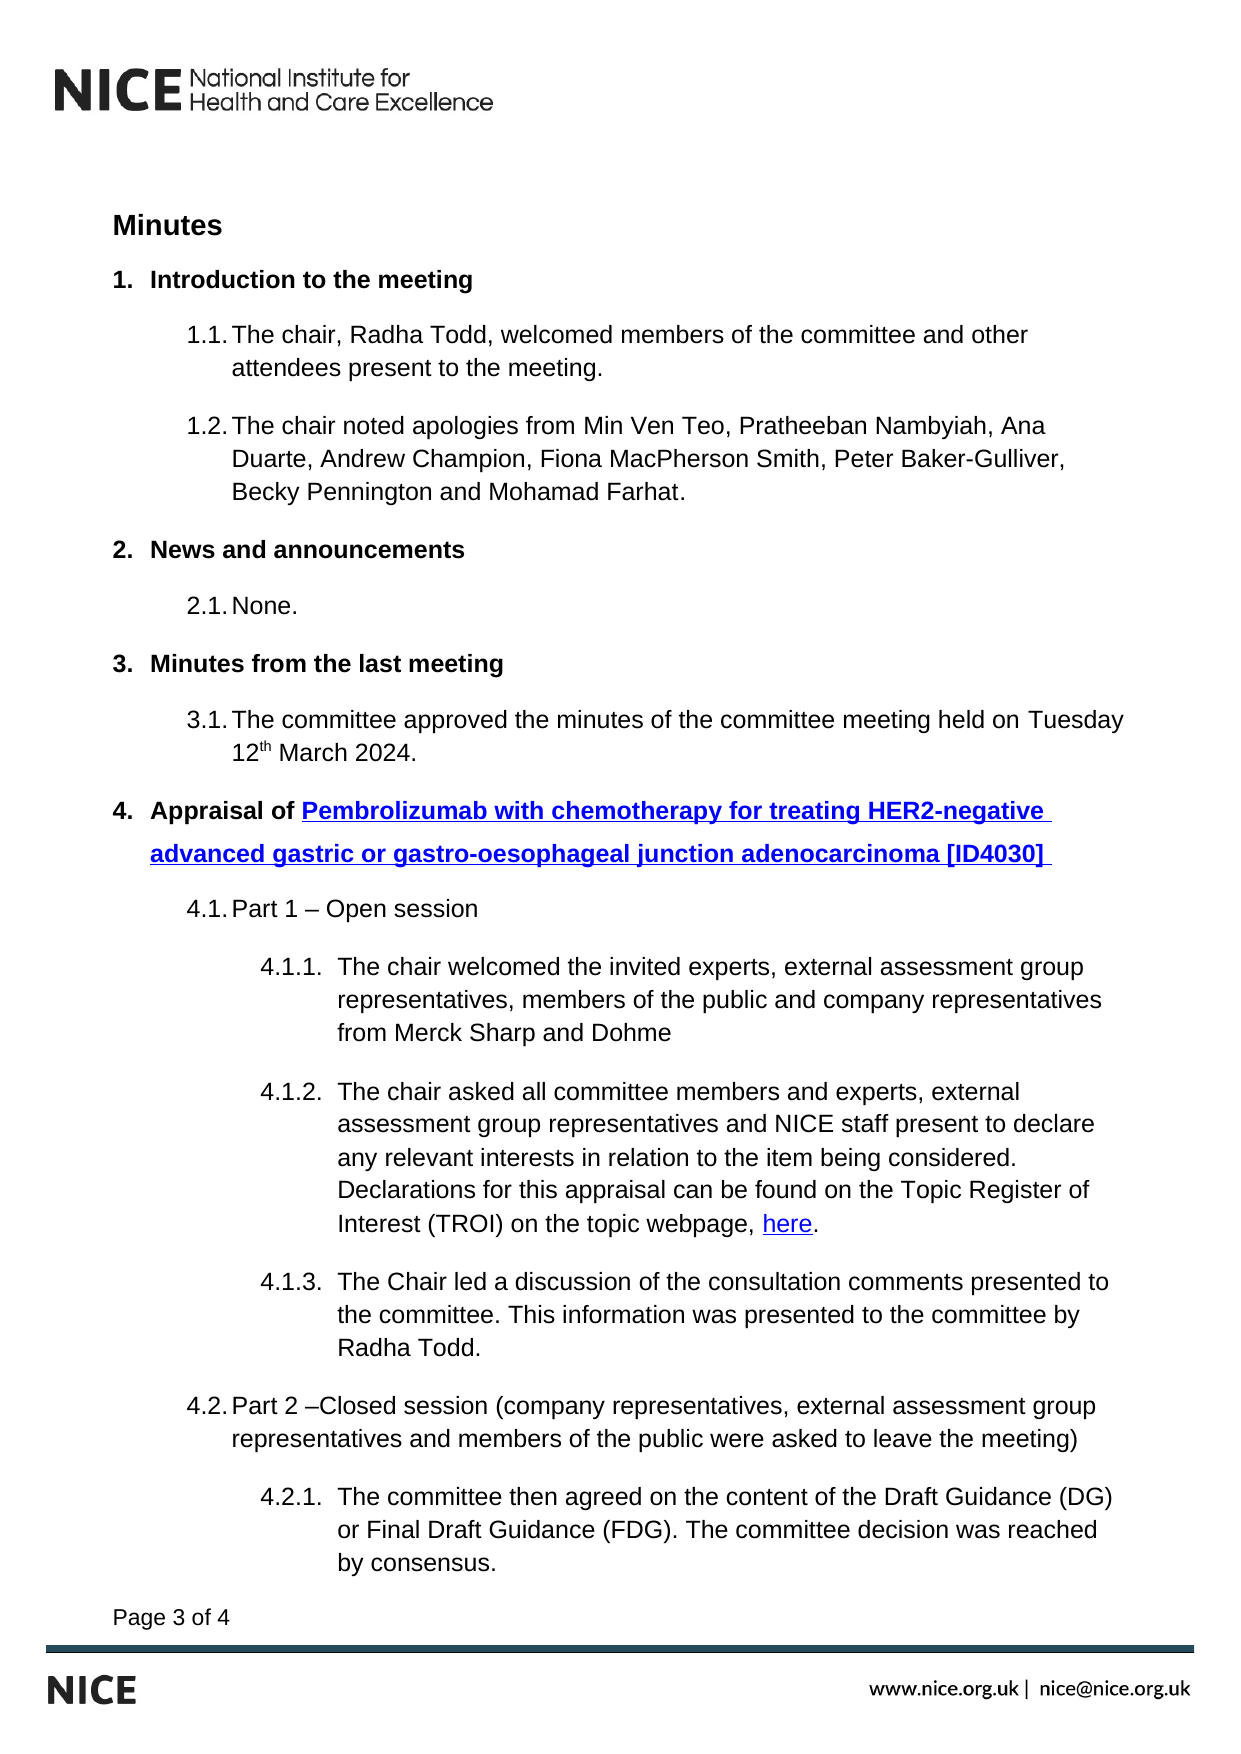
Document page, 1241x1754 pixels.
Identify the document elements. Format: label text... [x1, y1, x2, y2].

text The committee then agreed on the content of the Draft Guidance (DG) or Final Draft Guidance (FDG). The committee decision was reached [260, 1482, 1128, 1576]
text Part 1 – Open session [186, 894, 1128, 923]
text The chair welcomed the invited experts, external assessment group representatives, members of the public and company representatives from [260, 952, 1128, 1047]
text The chair asked all committee members and experts, external assessment group representatives and NICE staff present to declare any relevant interests in relation to the item being considered. Declarations for this appraisal can be found on the Topic Register of Interest (TROI) on the topic webpage, here. [260, 1076, 1128, 1237]
text The committee approved the minutes of the committee meeting held on [186, 704, 1128, 766]
text The chair, Radha Todd, welcomed members of the committee and other attendees present to the meeting. [186, 320, 1128, 382]
subtitle Minutes [112, 208, 1128, 242]
picture [46, 1645, 1195, 1729]
subtitle of [112, 796, 1128, 867]
text . [186, 591, 1128, 620]
text The Chair led a discussion This information was presented to the committee by Radha Todd. [260, 1267, 1128, 1361]
text Part 2 –Closed session (company representatives, external assessment group representatives and members of the public were asked to leave the meeting) [186, 1391, 1128, 1452]
subtitle Minutes from the last meeting [112, 649, 1128, 678]
picture [32, 47, 511, 128]
subtitle News and announcements [112, 535, 1128, 564]
text The chair noted apologies from . [186, 411, 1128, 506]
subtitle Introduction to the meeting [112, 264, 1128, 293]
